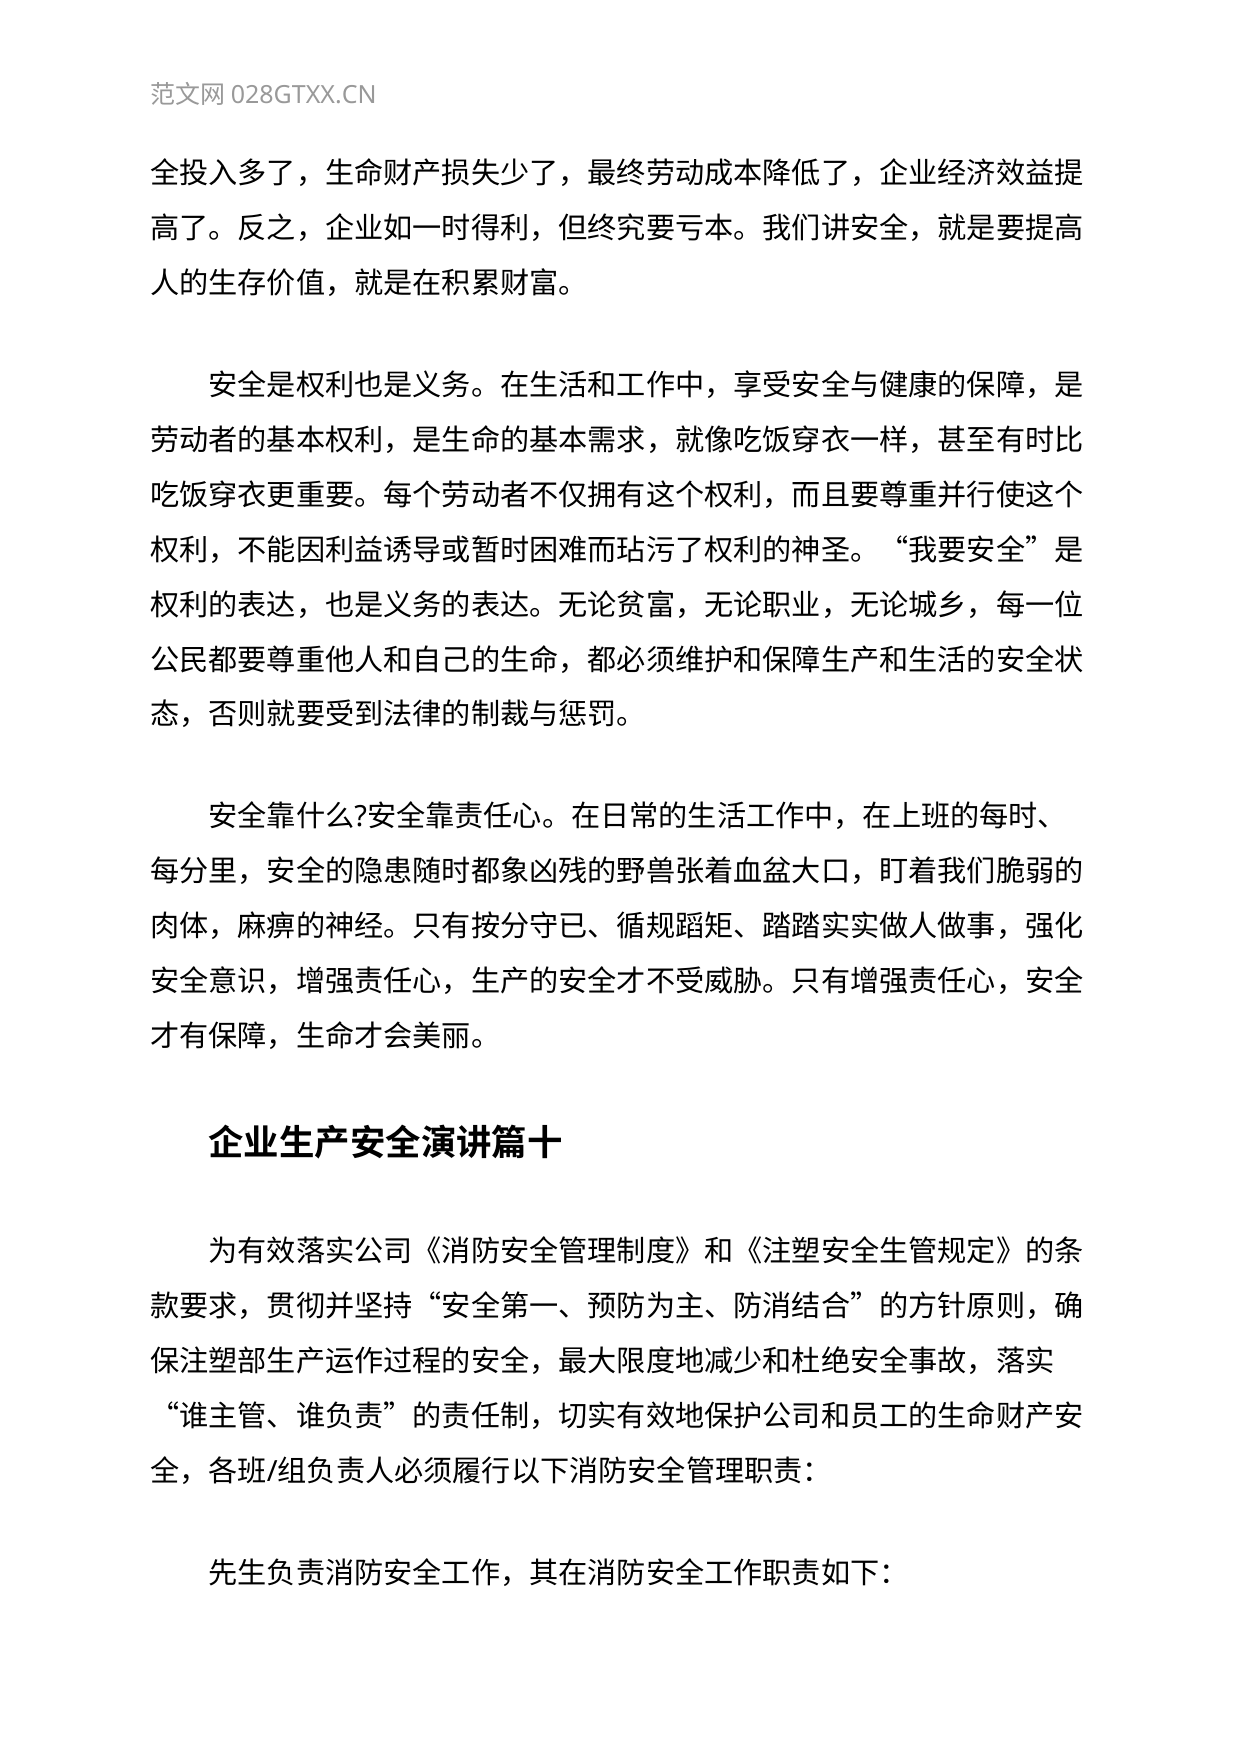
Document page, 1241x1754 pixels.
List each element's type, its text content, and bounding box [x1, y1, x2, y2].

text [150, 150, 1090, 302]
text 企业生产安全演讲篇十 [150, 1114, 1090, 1165]
text 先生负责消防安全工作，其在消防安全工作职责如下： [150, 1549, 1090, 1591]
text 安全是权利也是义务。在生活和工作中，享受安全与健康的保障，是劳动者的基本权利，是生命的基本需求，就像吃饭穿衣一样，甚至有时比吃饭穿衣更重要。每个劳动者不仅拥有这个权利，而且要尊重并行使这个权利，不能因利益诱导或暂时困难而玷污了权利的神圣。“我要安全”是权利的表达，也是义务的表达。无论贫富，无论职业，无论城乡，每一位公民都要尊重他人和自己的生命，都必须维护和保障生产和生活的安全状态，否则就要受到法律的制裁与惩罚。 [150, 362, 1090, 733]
text 安全靠什么?安全靠责任心。在日常的生活工作中，在上班的每时、每分里，安全的隐患随时都象凶残的野兽张着血盆大口，盯着我们脆弱的肉体，麻痹的神经。只有按分守已、循规蹈矩、踏踏实实做人做事，强化安全意识，增强责任心，生产的安全才不受威胁。只有增强责任心，安全才有保障，生命才会美丽。 [150, 793, 1090, 1055]
text 为有效落实公司《消防安全管理制度》和《注塑安全生管规定》的条款要求，贯彻并坚持“安全第一、预防为主、防消结合”的方针原则，确保注塑部生产运作过程的安全，最大限度地减少和杜绝安全事故，落实“谁主管、谁负责”的责任制，切实有效地保护公司和员工的生命财产安全，各班/组负责人必须履行以下消防安全管理职责： [150, 1228, 1090, 1489]
